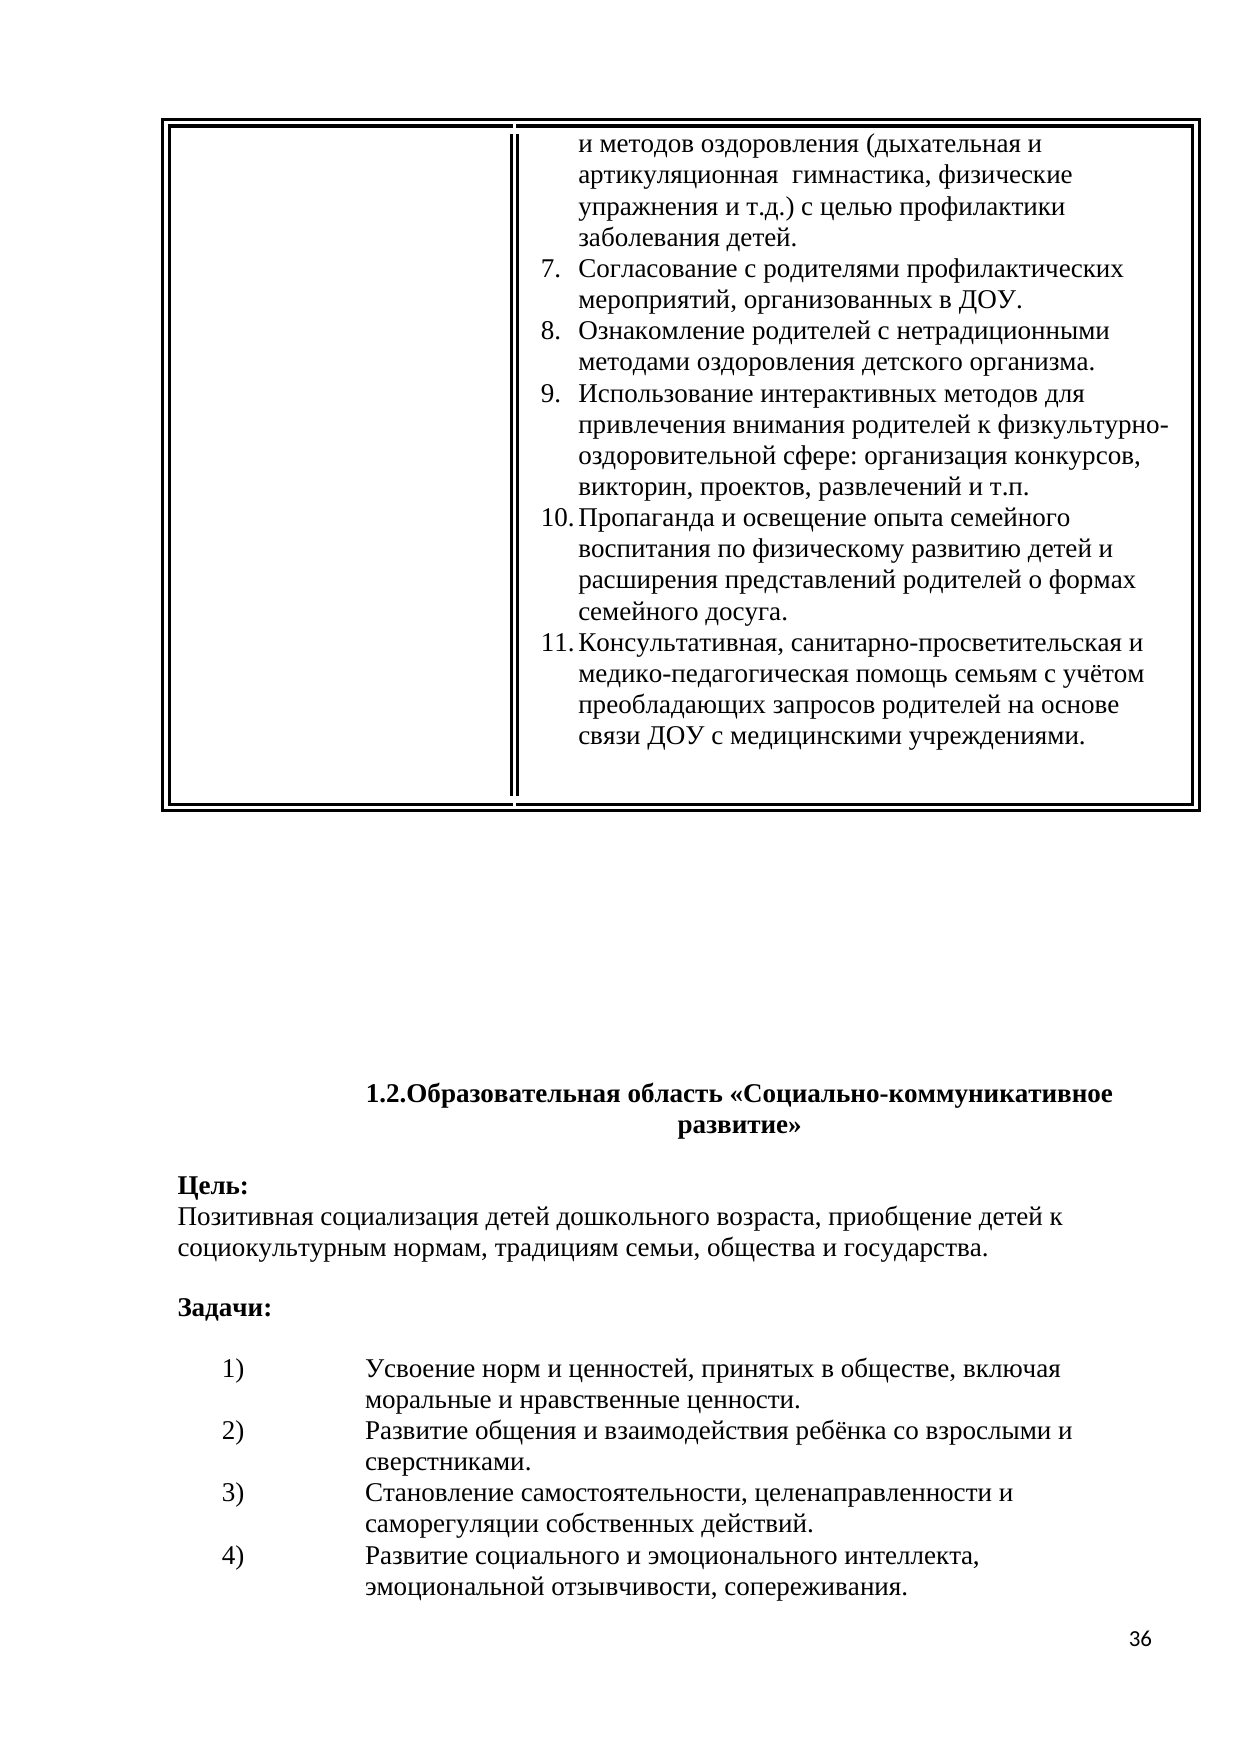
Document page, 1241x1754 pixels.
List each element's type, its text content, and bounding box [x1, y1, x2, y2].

list Становление самостоятельности, целенаправленности и саморегуляции собственных действий. [222, 1476, 1152, 1539]
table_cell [515, 121, 1196, 802]
list Развитие общения и взаимодействия ребёнка со взрослыми и сверстниками. [222, 1414, 1152, 1476]
text 1.2.Образовательная область «Социально-коммуникативное развитие» [327, 1077, 1152, 1140]
list Развитие социального и эмоционального интеллекта, эмоциональной отзывчивости, сопереживания. [222, 1539, 1152, 1601]
text Цель: Позитивная социализация детей дошкольного возраста, приобщение детей к социокультурным нормам, традициям семьи, общества и государства. [177, 1169, 1152, 1262]
list Усвоение норм и ценностей, принятых в обществе, включая моральные и нравственные ценности. [222, 1352, 1152, 1414]
text Задачи: [177, 1292, 1152, 1323]
table_cell Физическое развитие [166, 121, 515, 802]
